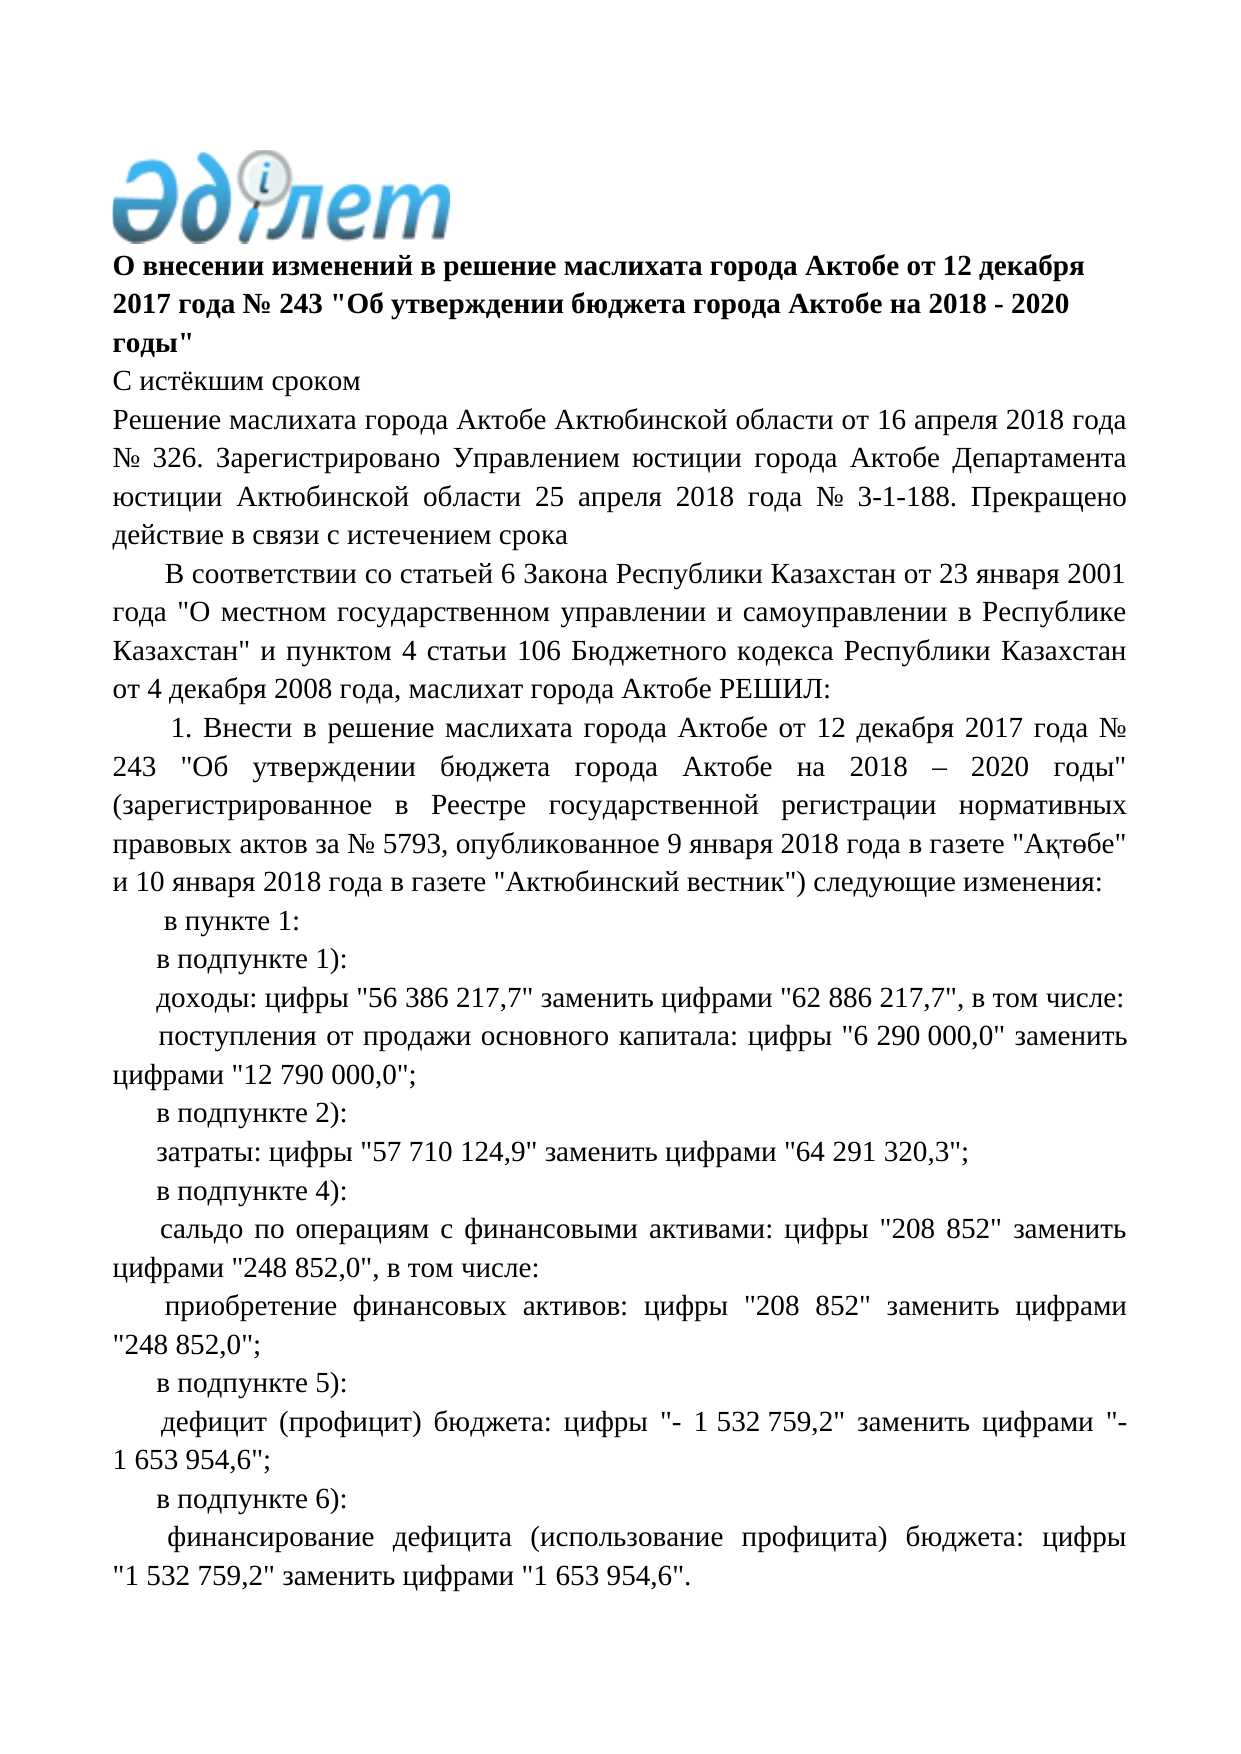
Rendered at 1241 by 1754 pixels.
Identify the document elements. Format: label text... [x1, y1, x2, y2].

text В соответствии со статьей 6 Закона Республики Казахстан от 23 января 2001 года "О местном государственном управлении и самоуправлении в Республике Казахстан" и пунктом 4 статьи 106 Бюджетного кодекса Республики Казахстан от 4 декабря 2008 года, маслихат города Актобе РЕШИЛ: [112, 556, 1128, 705]
text в подпункте 4): [112, 1173, 1128, 1206]
picture [112, 150, 451, 244]
text приобретение финансовых активов: цифры "208 852" заменить цифрами "248 852,0"; [112, 1288, 1128, 1360]
text сальдо по операциям с финансовыми активами: цифры "208 852" заменить цифрами "248 852,0", в том числе: [112, 1211, 1128, 1283]
text доходы: цифры "56 386 217,7" заменить цифрами "62 886 217,7", в том числе: [112, 980, 1128, 1013]
text в подпункте 1): [112, 941, 1128, 975]
text О внесении изменений в решение маслихата города Актобе от 12 декабря 2017 года № 243 "Об утверждении бюджета города Актобе на 2018 - 2020 годы" [112, 248, 1128, 358]
text в подпункте 5): [112, 1365, 1128, 1399]
text в подпункте 2): [112, 1096, 1128, 1129]
text финансирование дефицита (использование профицита) бюджета: цифры "1 532 759,2" заменить цифрами "1 653 954,6". [112, 1519, 1128, 1592]
text 1. Внести в решение маслихата города Актобе от 12 декабря 2017 года № 243 "Об утверждении бюджета города Актобе на 2018 – 2020 годы" (зарегистрированное в Реестре государственной регистрации нормативных правовых актов за № 5793, опубликованное 9 января 2018 года в газете "Ақтөбе" и 10 января 2018 года в газете "Актюбинский вестник") следующие изменения: [112, 710, 1128, 898]
text дефицит (профицит) бюджета: цифры "- 1 532 759,2" заменить цифрами "-1 653 954,6"; [112, 1404, 1128, 1476]
text в пункте 1: [112, 903, 1128, 936]
text затраты: цифры "57 710 124,9" заменить цифрами "64 291 320,3"; [112, 1134, 1128, 1168]
text С истёкшим сроком [112, 363, 1128, 397]
text в подпункте 6): [112, 1481, 1128, 1514]
text Решение маслихата города Актобе Актюбинской области от 16 апреля 2018 года № 326. Зарегистрировано Управлением юстиции города Актобе Департамента юстиции Актюбинской области 25 апреля 2018 года № 3-1-188. Прекращено действие в связи с истечением срока [112, 402, 1128, 551]
text поступления от продажи основного капитала: цифры "6 290 000,0" заменить цифрами "12 790 000,0"; [112, 1018, 1128, 1091]
